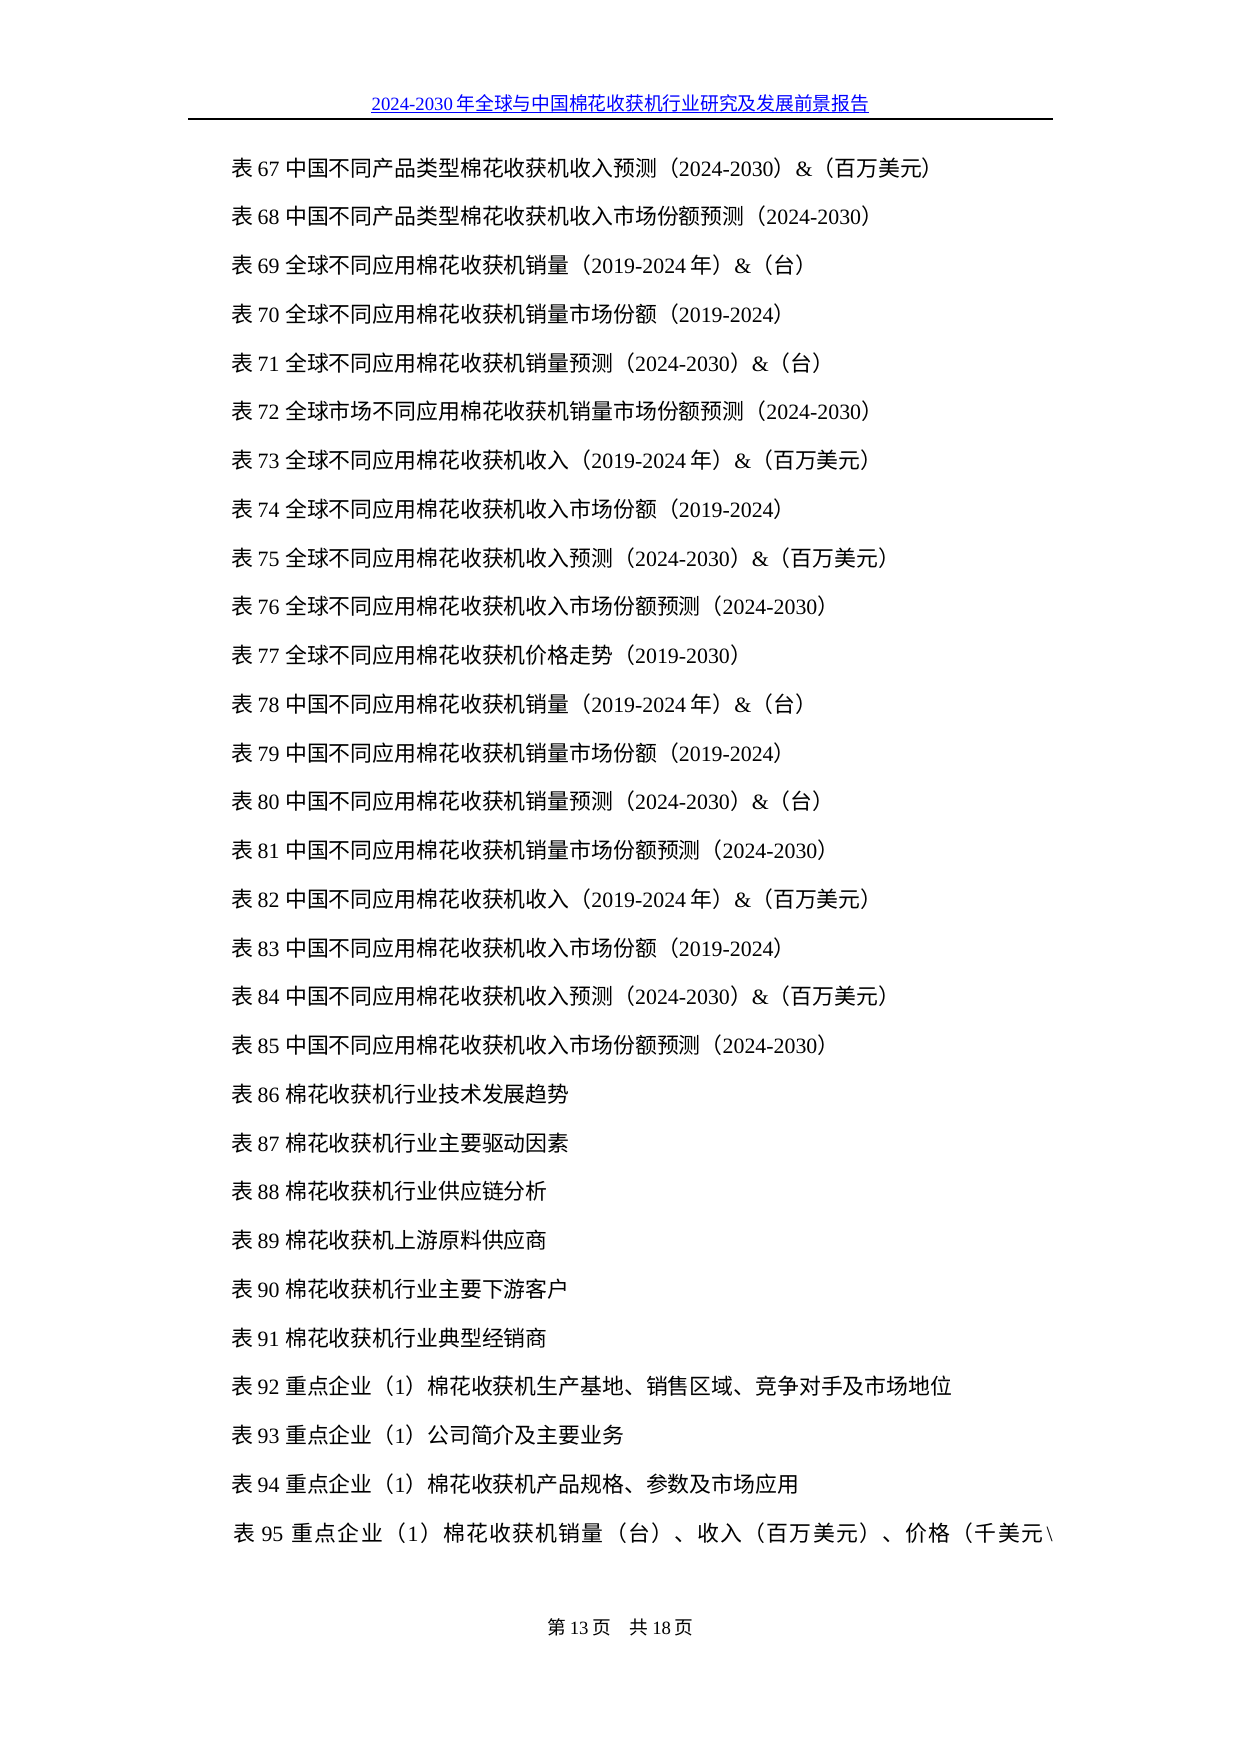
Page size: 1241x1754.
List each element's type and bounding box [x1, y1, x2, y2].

text [187, 150, 1053, 1548]
